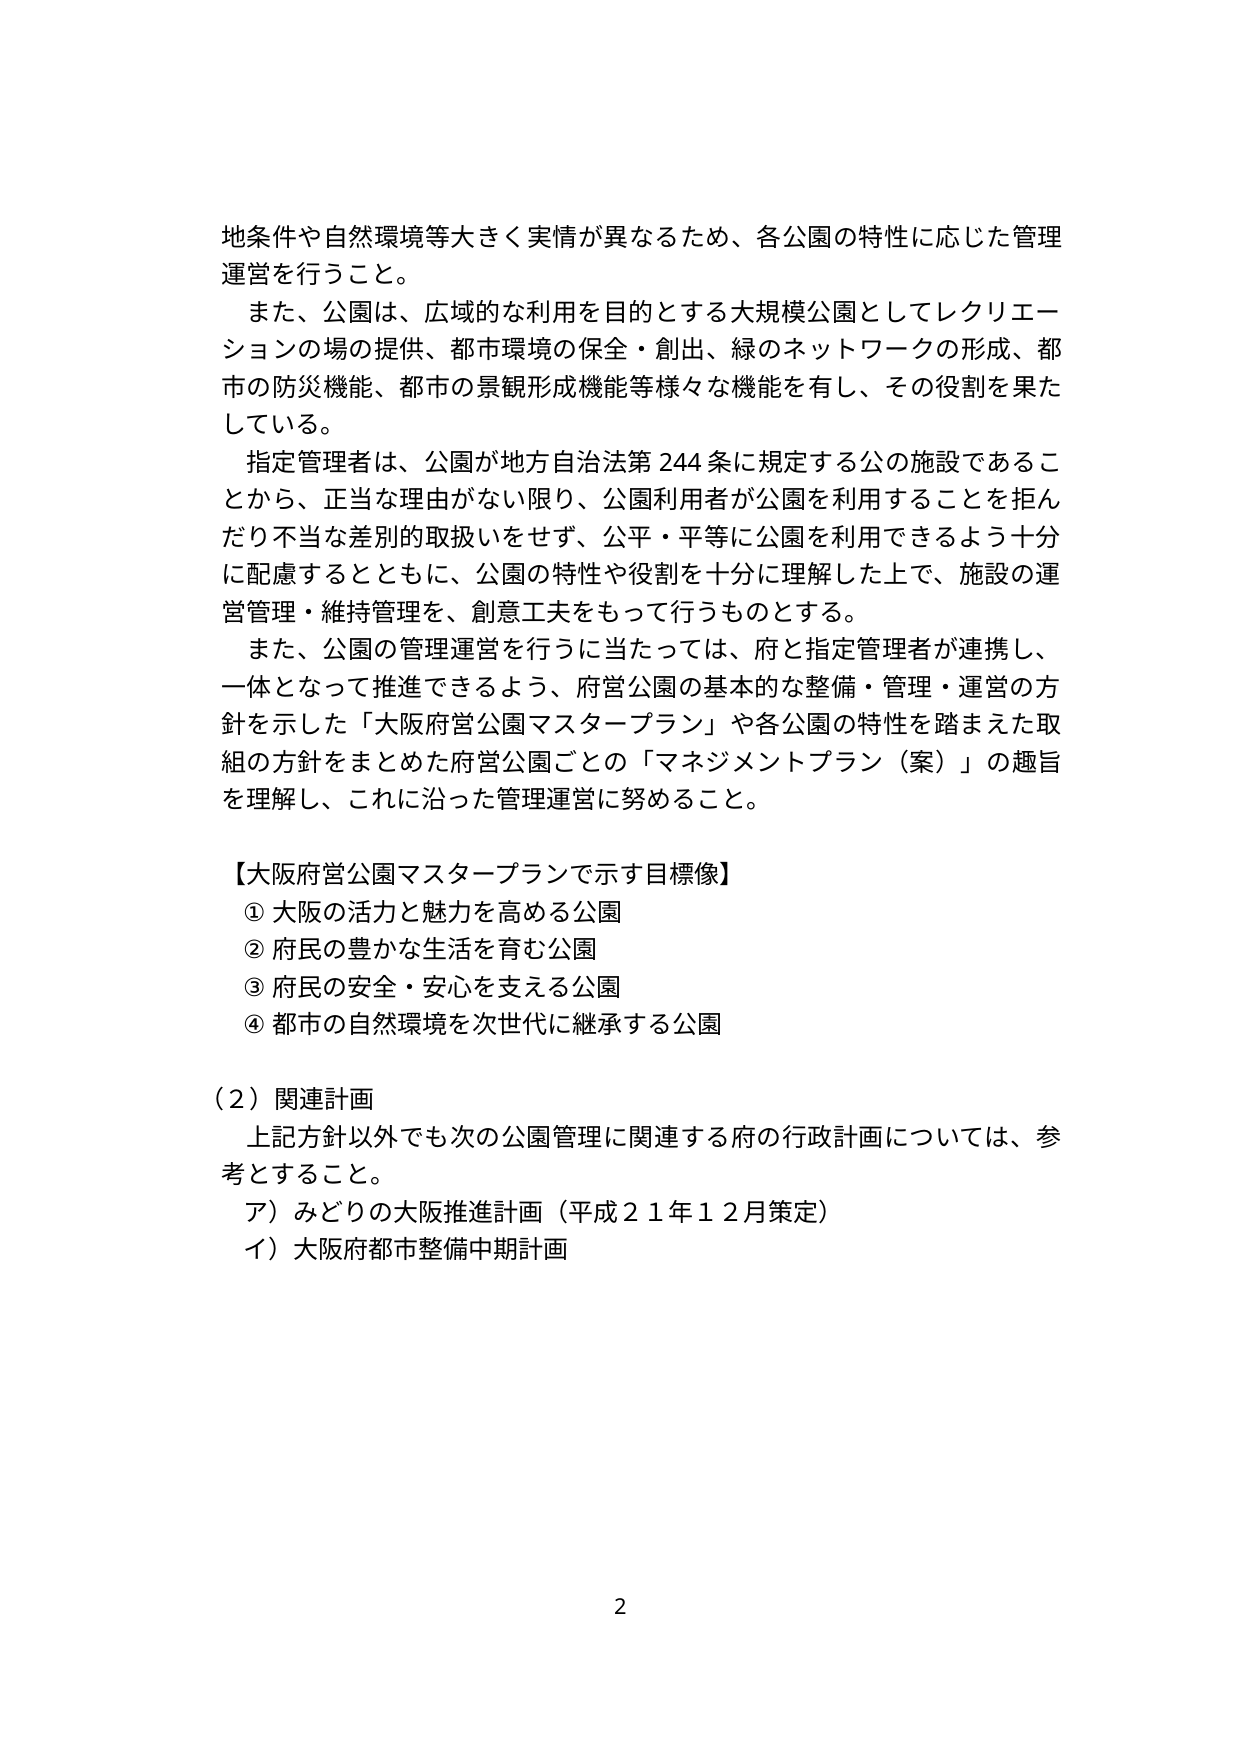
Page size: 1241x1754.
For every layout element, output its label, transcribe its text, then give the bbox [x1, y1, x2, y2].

text （２）関連計画 [199, 1079, 1063, 1117]
text ③ 府民の安全・安心を支える公園 [243, 967, 1063, 1004]
text ア）みどりの大阪推進計画（平成２１年１２月策定） [243, 1192, 1063, 1229]
text ② 府民の豊かな生活を育む公園 [243, 929, 1063, 967]
text 【大阪府営公園マスタープランで示す目標像】 [221, 854, 1063, 892]
text ④ 都市の自然環境を次世代に継承する公園 [243, 1004, 1063, 1042]
text イ）大阪府都市整備中期計画 [243, 1229, 1063, 1267]
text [221, 217, 1063, 292]
text ① 大阪の活力と魅力を高める公園 [243, 892, 1063, 929]
text また、公園は、広域的な利用を目的とする大規模公園としてレクリエーションの場の提供、都市環境の保全・創出、緑のネットワークの形成、都市の防災機能、都市の景観形成機能等様々な機能を有し、その役割を果たしている。 [221, 292, 1063, 442]
text また、公園の管理運営を行うに当たっては、府と指定管理者が連携し、一体となって推進できるよう、府営公園の基本的な整備・管理・運営の方針を示した「大阪府営公園マスタープラン」や各公園の特性を踏まえた取組の方針をまとめた府営公園ごとの「マネジメントプラン（案）」の趣旨を理解し、これに沿った管理運営に努めること。 [221, 629, 1063, 817]
text 指定管理者は、公園が地方自治法第244条に規定する公の施設であることから、正当な理由がない限り、公園利用者が公園を利用することを拒んだり不当な差別的取扱いをせず、公平・平等に公園を利用できるよう十分に配慮するとともに、公園の特性や役割を十分に理解した上で、施設の運営管理・維持管理を、創意工夫をもって行うものとする。 [221, 442, 1063, 629]
text 上記方針以外でも次の公園管理に関連する府の行政計画については、参考とすること。 [221, 1117, 1063, 1192]
